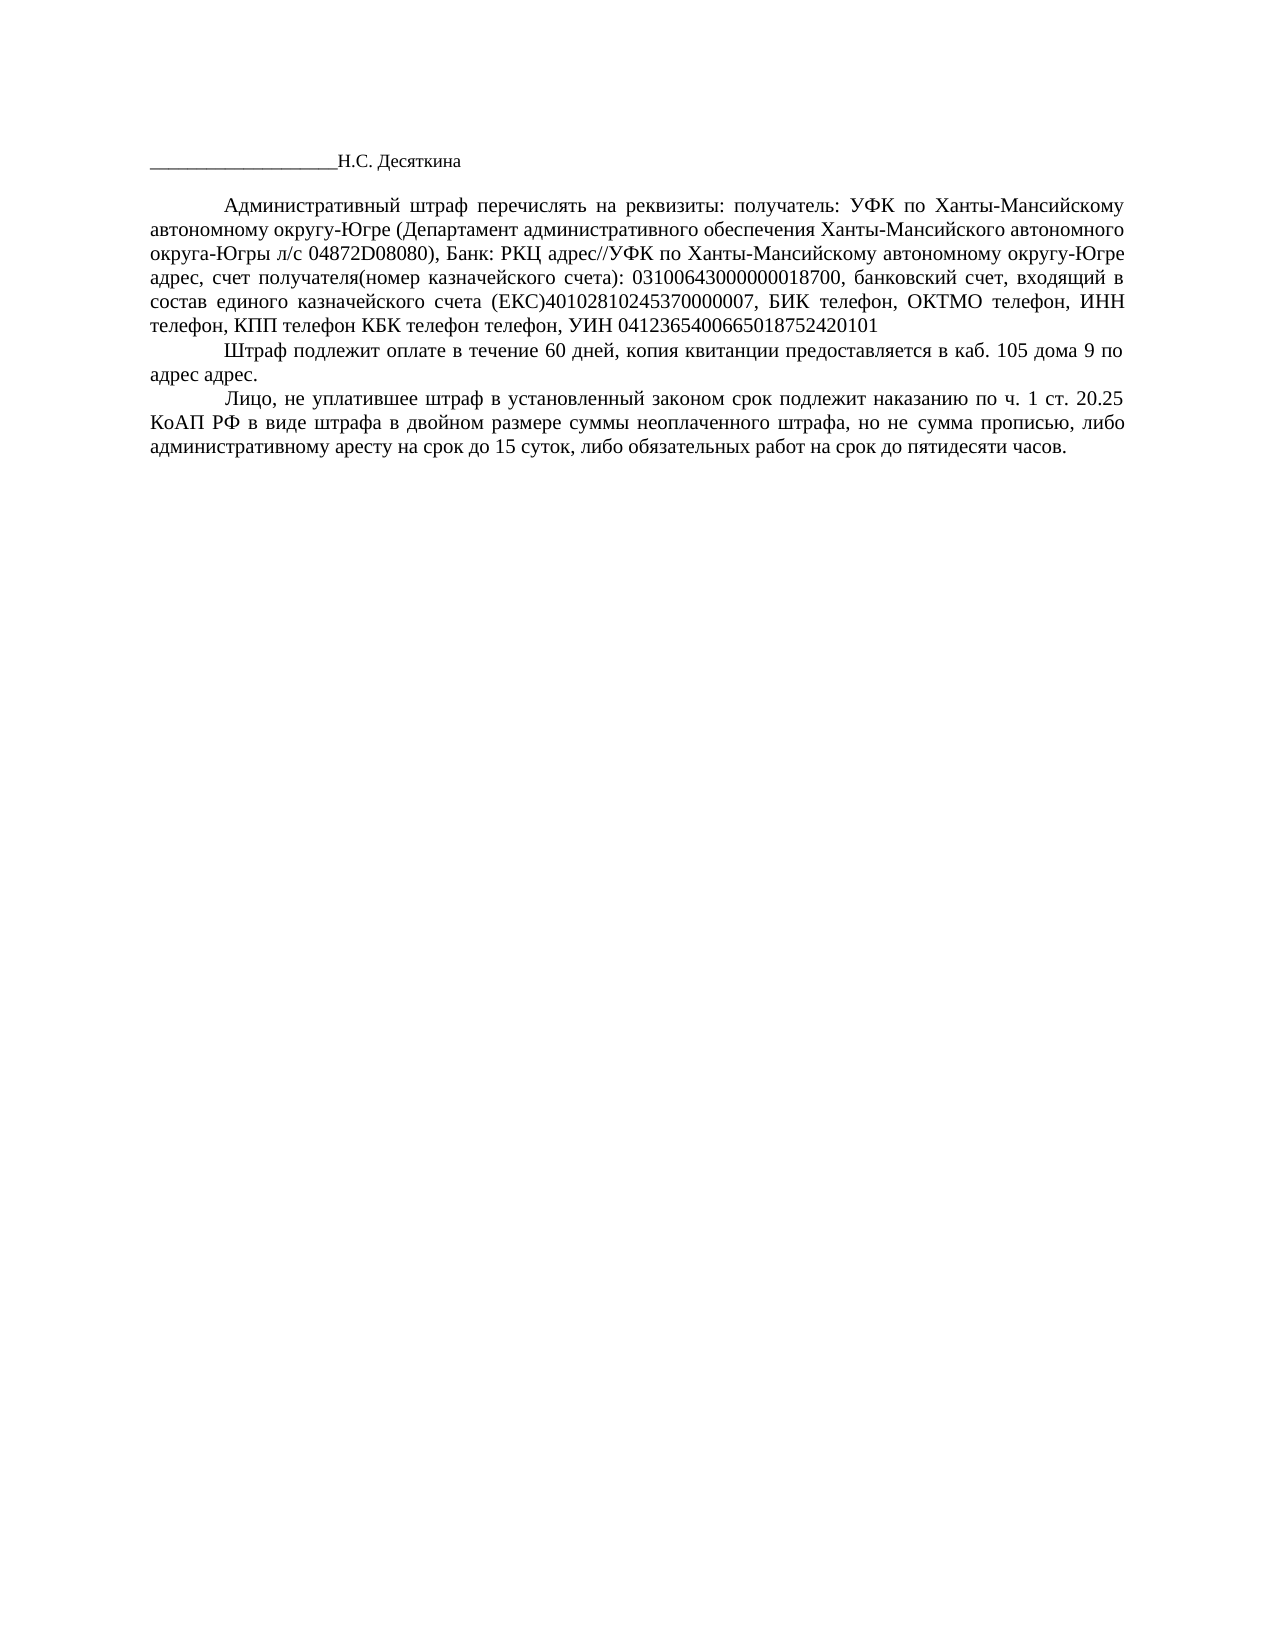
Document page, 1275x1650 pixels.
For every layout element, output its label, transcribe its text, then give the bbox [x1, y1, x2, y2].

text Лицо, не уплатившее штраф в установленный законом срок подлежит наказанию по ч. 1 ст. 20.25 КоАП РФ в виде штрафа в двойном размере суммы неоплаченного штрафа, но не сумма прописью, либо административному аресту на срок до 15 суток, либо обязательных работ на срок до пятидесяти часов. [150, 386, 1125, 458]
text ____________________Н.С. Десяткина [150, 150, 1125, 172]
text Административный штраф перечислять на реквизиты: получатель: УФК по Ханты-Мансийскому автономному округу-Югре (Департамент административного обеспечения Ханты-Мансийского автономного округа-Югры л/с 04872D08080), Банк: РКЦ адрес//УФК по Ханты-Мансийскому автономному округу-Югре адрес, счет получателя(номер казначейского счета): 03100643000000018700, банковский счет, входящий в состав единого казначейского счета (ЕКС)40102810245370000007, БИК телефон, ОКТМО телефон, ИНН телефон, КПП телефон КБК телефон телефон, УИН 0412365400665018752420101 [150, 193, 1125, 337]
text Штраф подлежит оплате в течение 60 дней, копия квитанции предоставляется в каб. 105 дома 9 по адрес адрес. [150, 337, 1125, 386]
